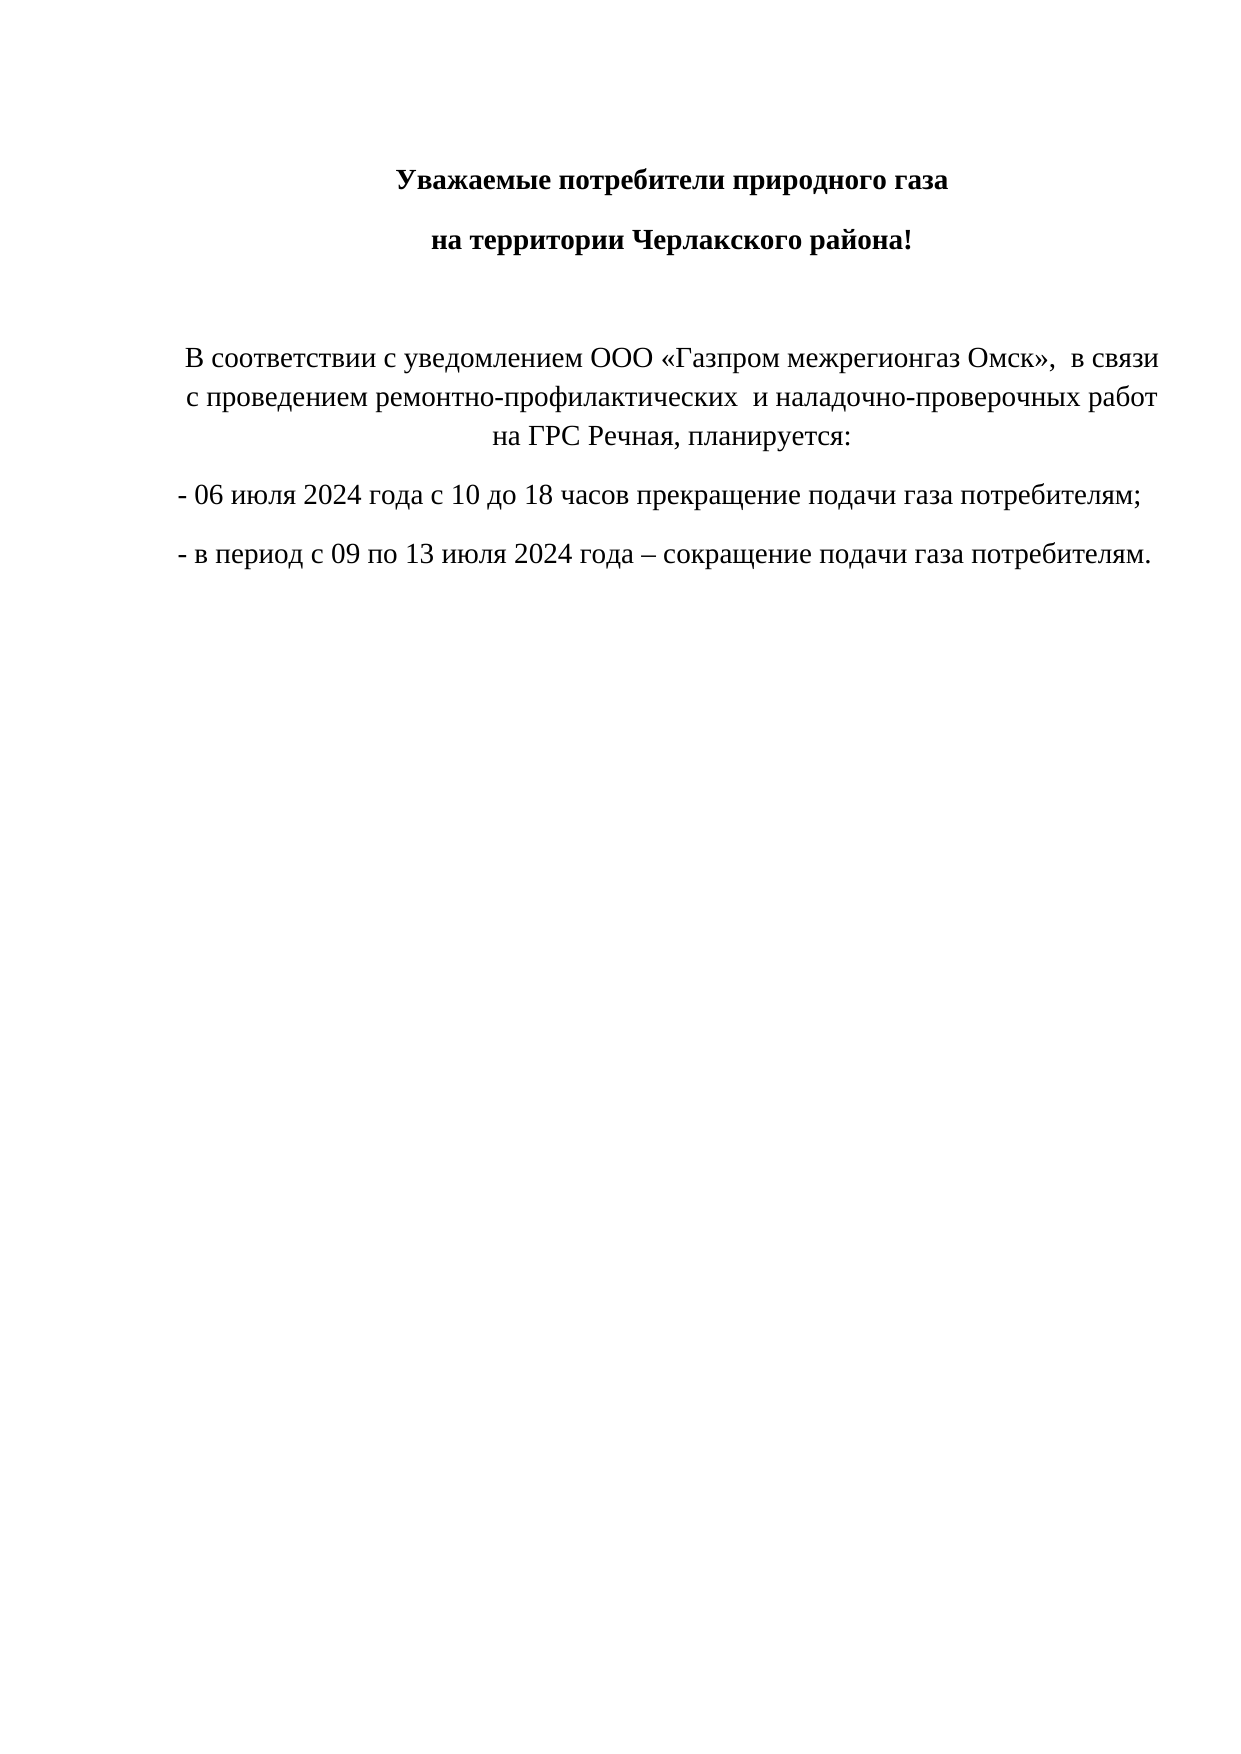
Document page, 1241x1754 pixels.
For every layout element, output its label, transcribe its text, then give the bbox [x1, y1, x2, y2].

text - в период с 09 по 13 июля 2024 года – сокращение подачи газа потребителям. [177, 536, 1167, 570]
text - 06 июля 2024 года с 10 до 18 часов прекращение подачи газа потребителям; [177, 477, 1167, 511]
text на территории Черлакского района! [177, 222, 1167, 255]
text Уважаемые потребители природного газа [177, 162, 1167, 196]
text В соответствии с уведомлением ООО «Газпром межрегионгаз Омск», в связи с проведением ремонтно-профилактических и наладочно-проверочных работ на ГРС Речная, планируется: [177, 341, 1167, 451]
